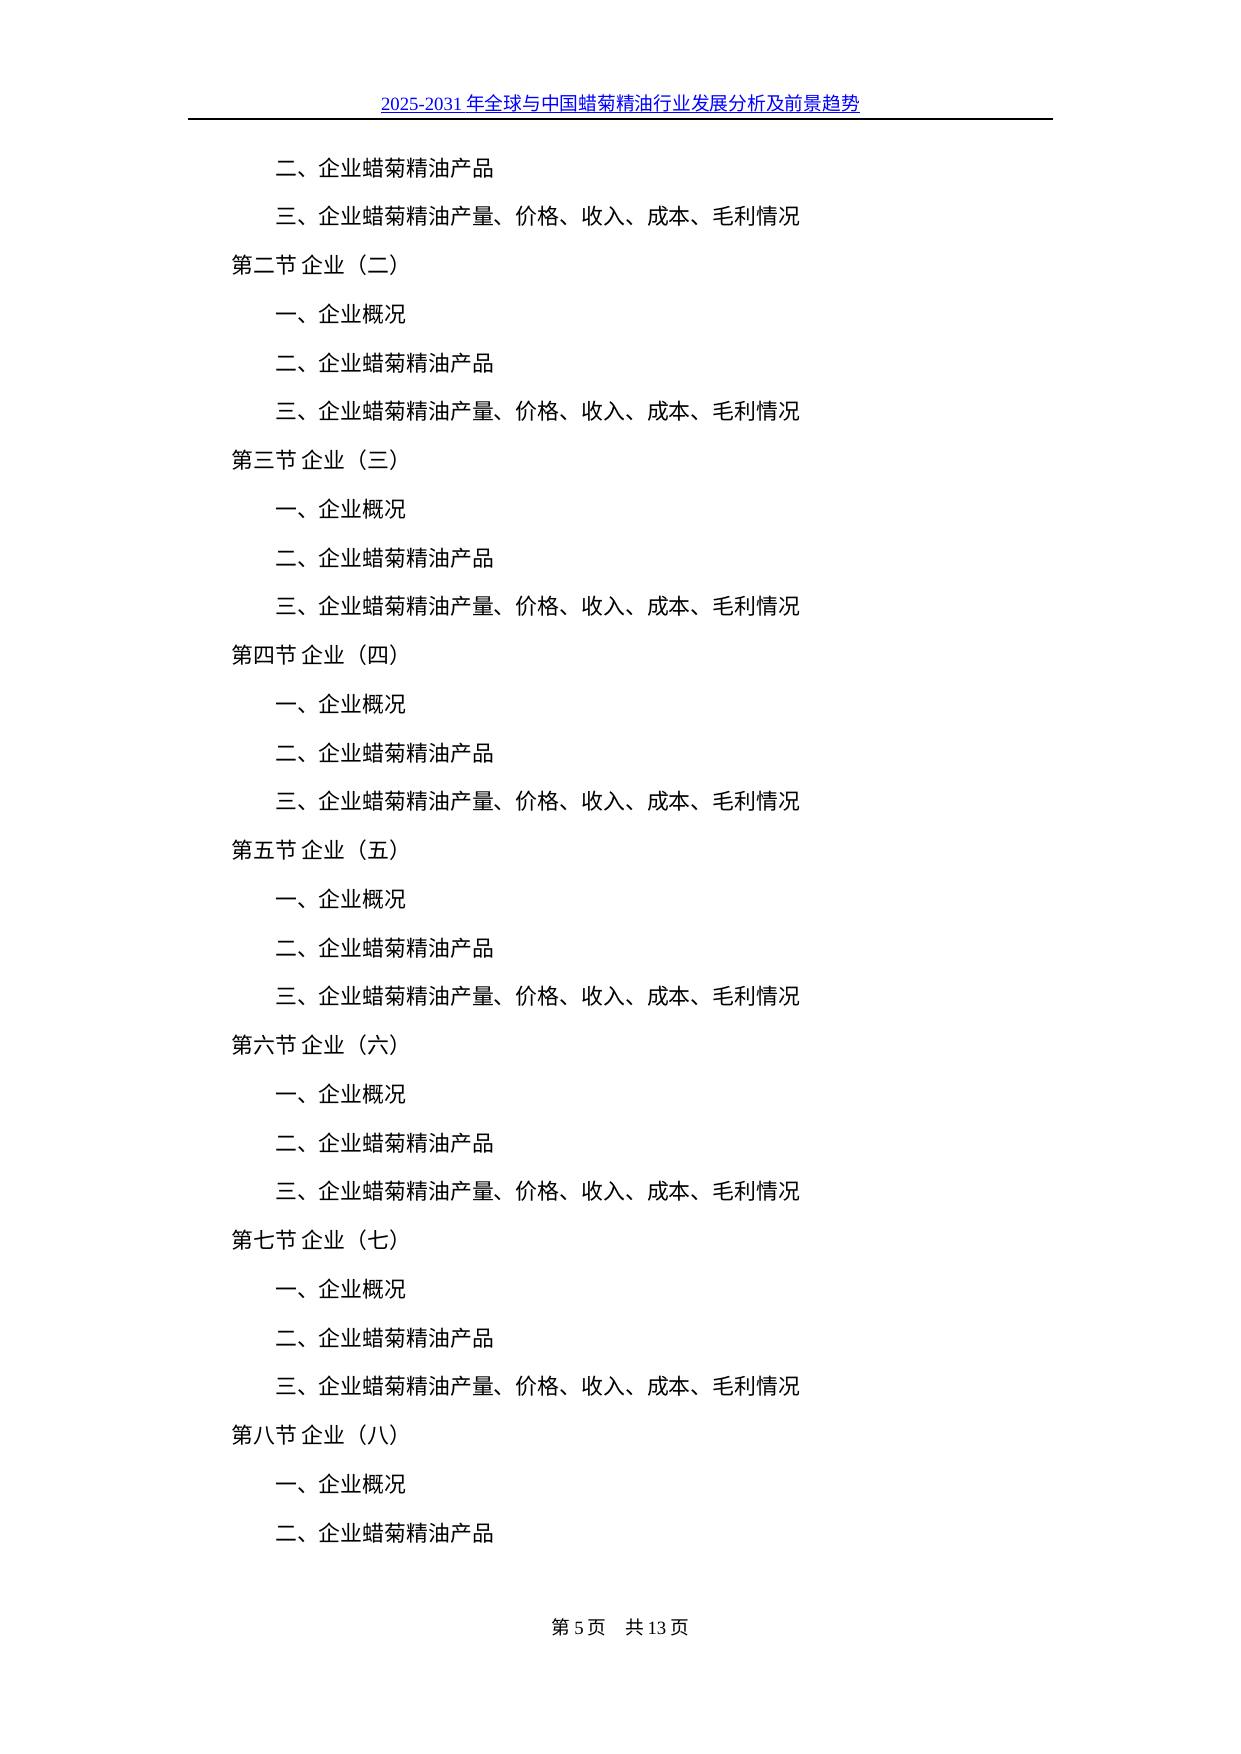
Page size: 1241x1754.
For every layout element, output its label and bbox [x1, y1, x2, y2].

text [187, 150, 1053, 1548]
